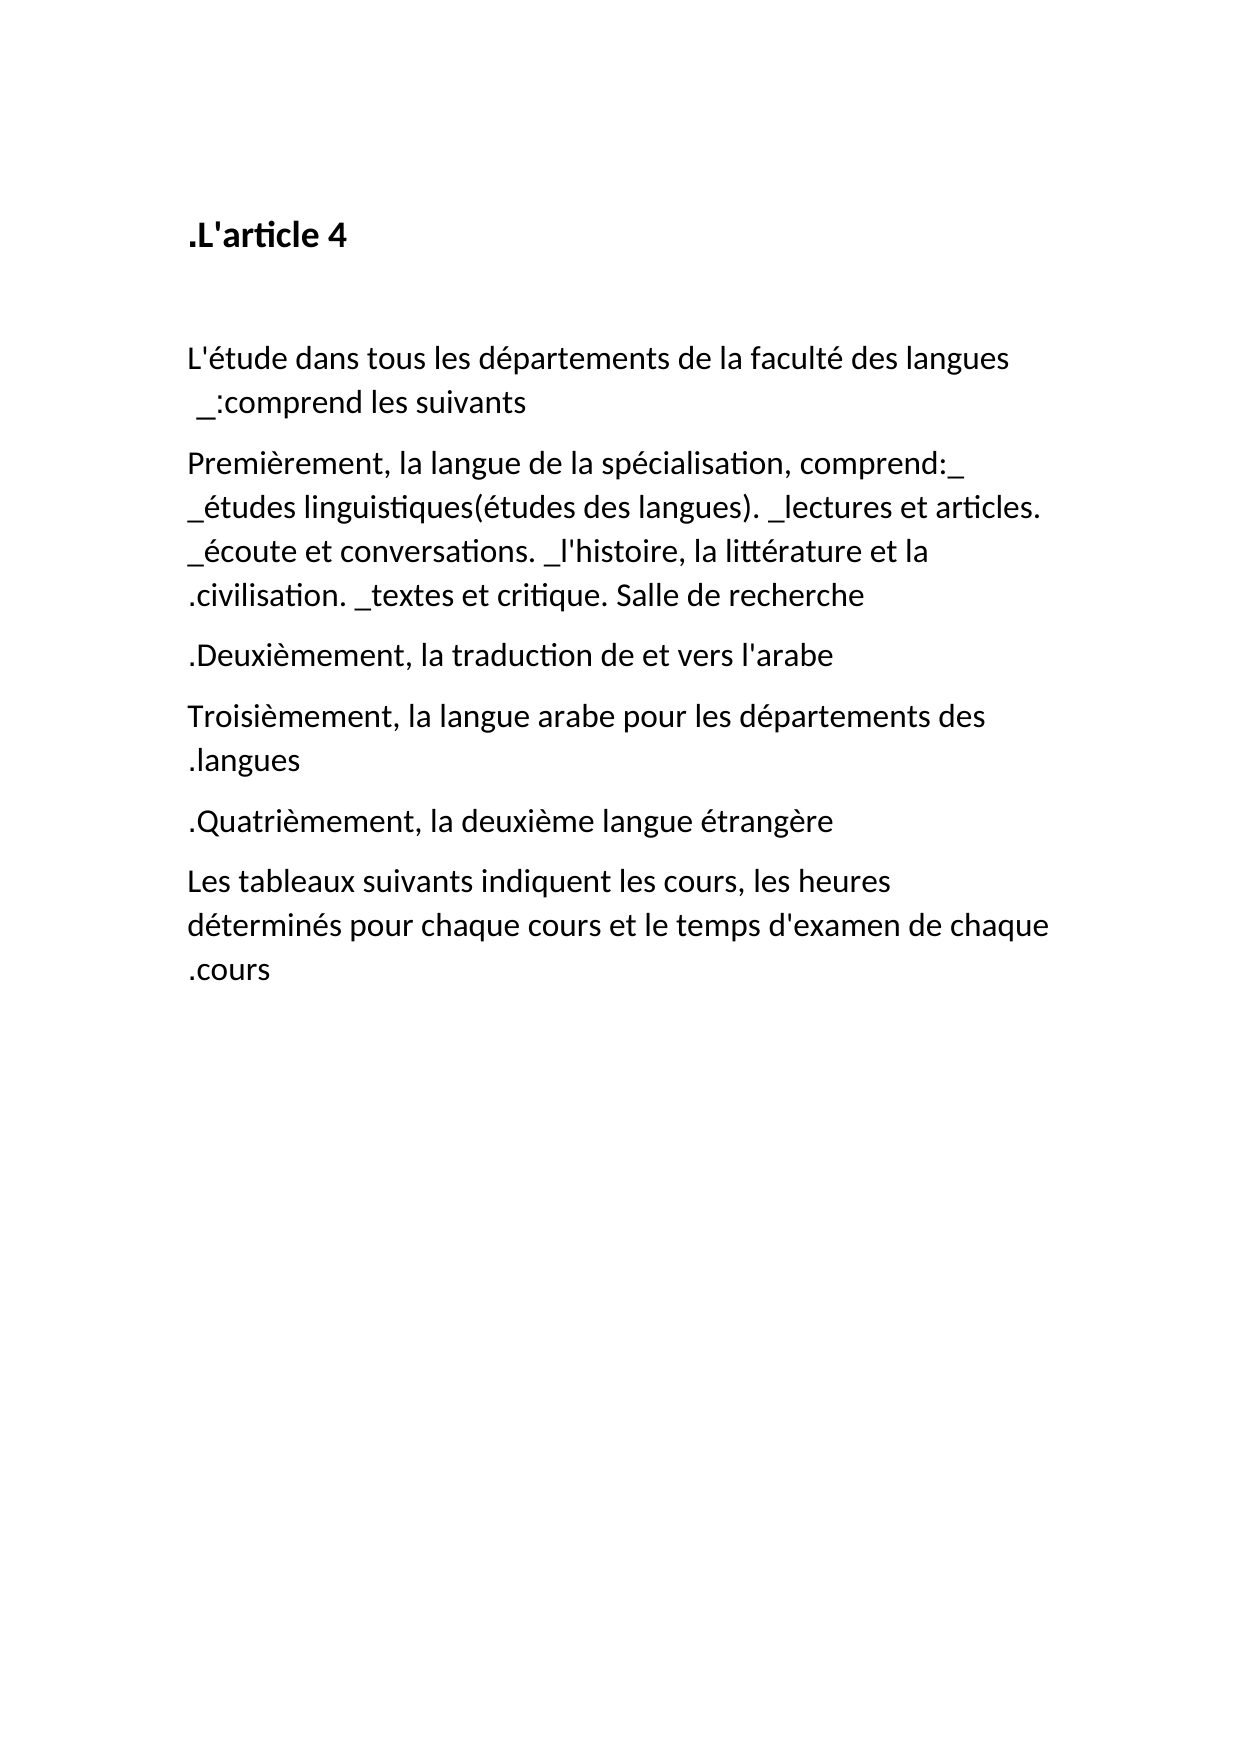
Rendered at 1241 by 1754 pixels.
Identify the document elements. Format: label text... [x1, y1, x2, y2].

text Premièrement, la langue de la spécialisation, comprend:_ _études linguistiques(études des langues). _lectures et articles. _écoute et conversations. _l'histoire, la littérature et la civilisation. _textes et critique. Salle de recherche. [187, 442, 1053, 614]
text L'article 4. [187, 211, 1053, 256]
text Les tableaux suivants indiquent les cours, les heures déterminés pour chaque cours et le temps d'examen de chaque cours. [187, 860, 1053, 989]
text L'étude dans tous les départements de la faculté des langues comprend les suivants:_ [187, 337, 1053, 422]
text Quatrièmement, la deuxième langue étrangère. [187, 800, 1053, 840]
text Troisièmement, la langue arabe pour les départements des langues. [187, 695, 1053, 780]
text Deuxièmement, la traduction de et vers l'arabe. [187, 634, 1053, 675]
